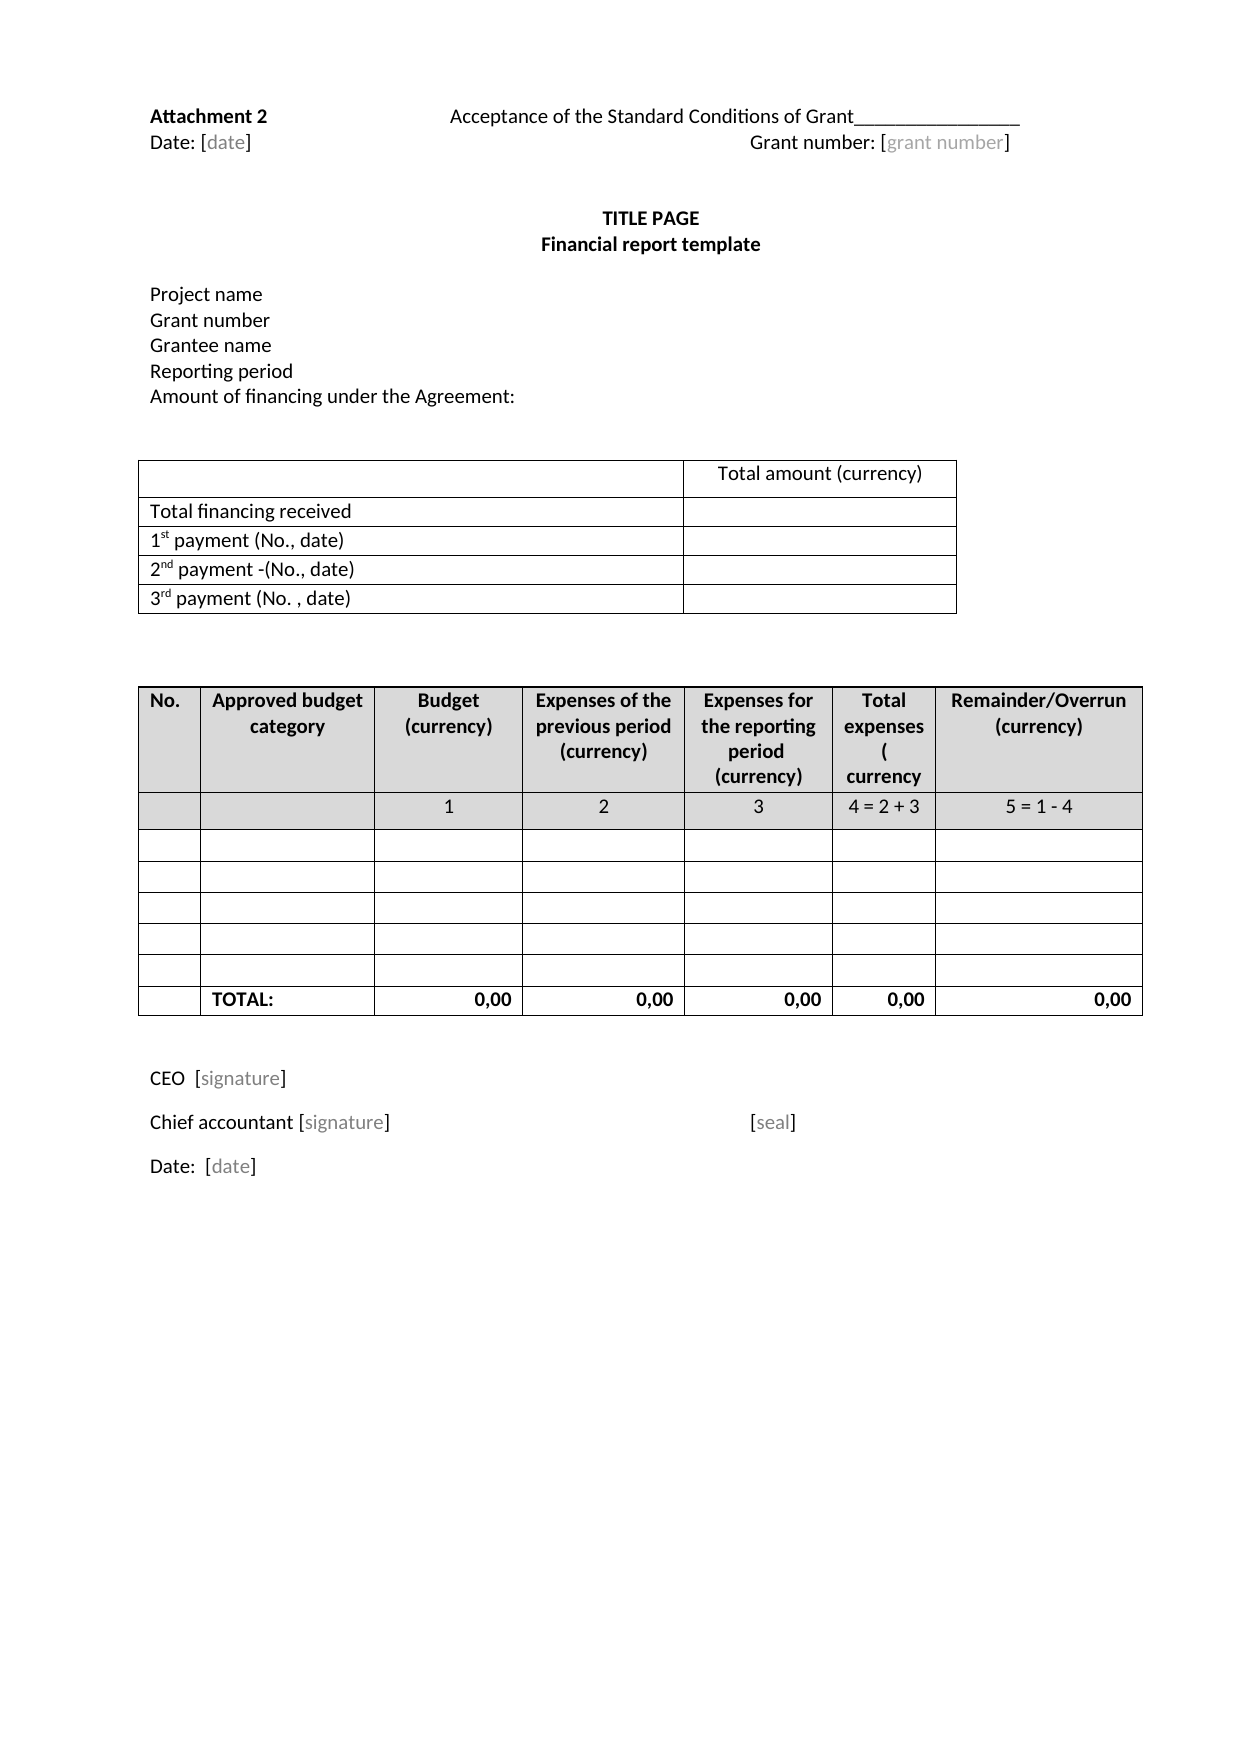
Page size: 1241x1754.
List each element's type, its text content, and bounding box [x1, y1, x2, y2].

table_cell [139, 924, 200, 954]
table_cell [201, 955, 374, 986]
table_cell 2nd payment -(No., date) [139, 556, 683, 584]
table_cell 0,00 [833, 987, 935, 1015]
table_cell 4 = 2 + 3 [833, 793, 935, 829]
text Attachment 2 Acceptance of the Standard Conditions of Grant________________ [150, 104, 1152, 129]
table_cell [833, 955, 935, 986]
table_cell [685, 862, 832, 892]
table_cell [139, 987, 200, 1015]
text Financial report template [150, 231, 1152, 256]
table_cell TOTAL: [201, 987, 374, 1015]
table_header Expenses of the previous period (currency) [523, 688, 684, 792]
table_cell [523, 893, 684, 923]
table_cell 3 [685, 793, 832, 829]
table_cell 3rd payment (No. , date) [139, 585, 683, 613]
text Amount of financing under the Agreement: [150, 383, 1152, 409]
table_cell [201, 893, 374, 923]
table_cell [375, 830, 522, 861]
table_cell [833, 893, 935, 923]
table_cell 0,00 [685, 987, 832, 1015]
table_cell [523, 924, 684, 954]
table_header Expenses for the reporting period (currency) [685, 688, 832, 792]
table_cell [139, 830, 200, 861]
table_cell [936, 924, 1142, 954]
text Date: [date] Grant number: [grant number] [150, 129, 1152, 154]
table_cell [685, 924, 832, 954]
table_cell [523, 830, 684, 861]
table_cell [201, 924, 374, 954]
table_cell [833, 862, 935, 892]
table_cell [375, 893, 522, 923]
table_cell 0,00 [375, 987, 522, 1015]
table_cell [684, 556, 956, 584]
table_header Budget (currency) [375, 688, 522, 792]
text Grantee name [150, 332, 1152, 358]
table_cell [936, 862, 1142, 892]
table_cell [684, 527, 956, 555]
table_cell [375, 862, 522, 892]
table_header No. [139, 688, 200, 792]
table_cell Total financing received [139, 498, 683, 526]
text CEO [signature] [150, 1065, 1152, 1091]
table_cell [936, 893, 1142, 923]
table_cell [684, 498, 956, 526]
table_cell [685, 955, 832, 986]
table_cell [685, 830, 832, 861]
table_cell [684, 585, 956, 613]
table_cell 1st payment (No., date) [139, 527, 683, 555]
text Project name [150, 282, 1152, 307]
text Reporting period [150, 358, 1152, 383]
text Grant number [150, 307, 1152, 332]
table_cell 2 [523, 793, 684, 829]
table_cell [685, 893, 832, 923]
table_cell [201, 793, 374, 829]
table_cell [201, 830, 374, 861]
table_header Remainder/Overrun (currency) [936, 688, 1142, 792]
text TITLE PAGE [150, 205, 1152, 231]
table_cell [201, 862, 374, 892]
table_cell [833, 924, 935, 954]
table_cell 0,00 [936, 987, 1142, 1015]
table_cell [936, 830, 1142, 861]
table_cell 0,00 [523, 987, 684, 1015]
table_cell [833, 830, 935, 861]
table_header Total expenses (currency [833, 688, 935, 792]
table_cell [139, 793, 200, 829]
table_header Total amount (currency) [684, 461, 956, 497]
table_cell [375, 924, 522, 954]
text Chief accountant [signature] [seal] [150, 1109, 1152, 1135]
table_cell [523, 955, 684, 986]
table_cell [139, 893, 200, 923]
table_cell [139, 955, 200, 986]
table_header Approved budget category [201, 688, 374, 792]
table_header [139, 461, 683, 497]
table_cell [375, 955, 522, 986]
table_cell [523, 862, 684, 892]
table_cell [139, 862, 200, 892]
table_cell 1 [375, 793, 522, 829]
text Date: [date] [150, 1153, 1152, 1179]
table_cell 5 = 1 - 4 [936, 793, 1142, 829]
table_cell [936, 955, 1142, 986]
